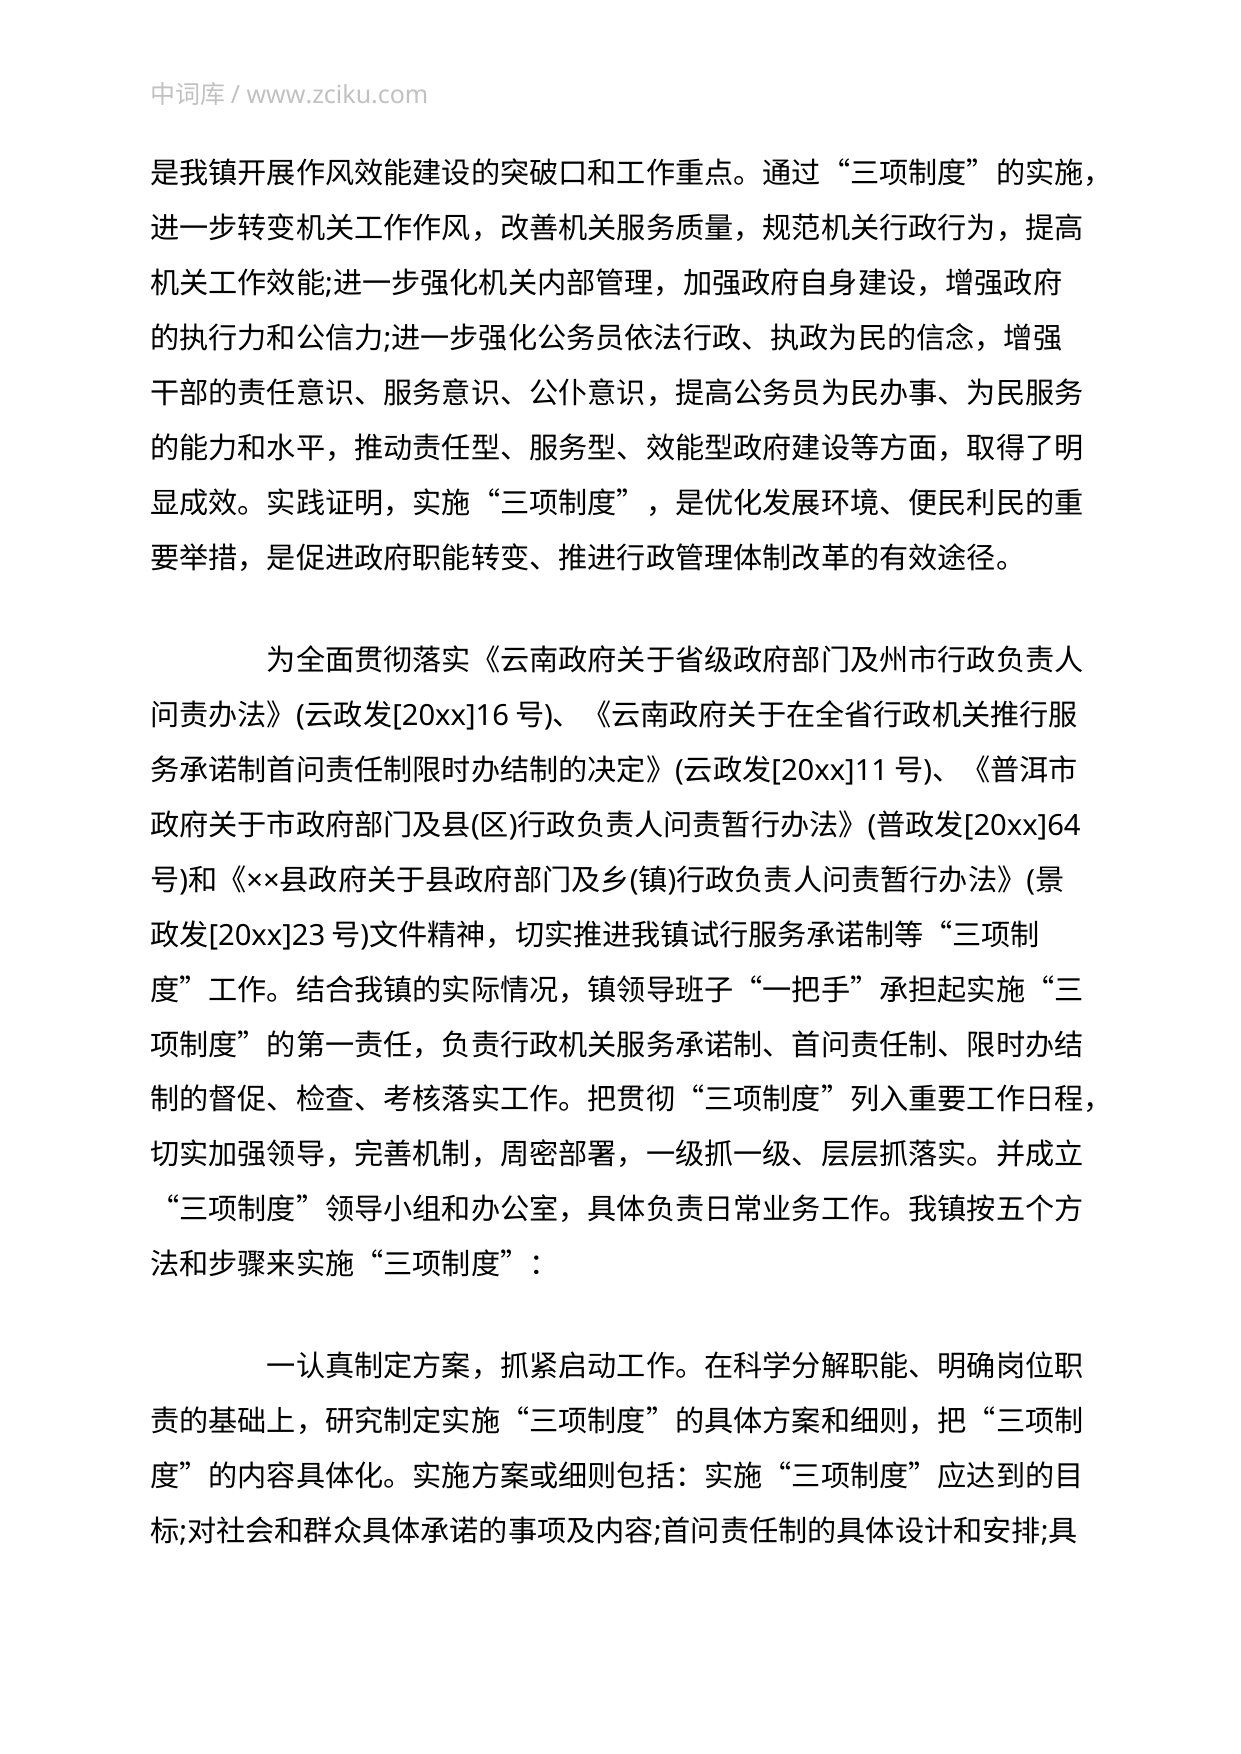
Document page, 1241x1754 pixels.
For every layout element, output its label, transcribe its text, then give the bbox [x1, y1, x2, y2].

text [150, 1342, 1090, 1549]
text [150, 150, 1090, 577]
text 为全面贯彻落实《云南政府关于省级政府部门及州市行政负责人问责办法》(云政发[20xx]16号)、《云南政府关于在全省行政机关推行服务承诺制首问责任制限时办结制的决定》(云政发[20xx]11号)、《普洱市政府关于市政府部门及县(区)行政负责人问责暂行办法》(普政发[20xx]64号)和《××县政府关于县政府部门及乡(镇)行政负责人问责暂行办法》(景政发[20xx]23号)文件精神，切实推进我镇试行服务承诺制等“三项制度”工作。结合我镇的实际情况，镇领导班子“一把手”承担起实施“三项制度”的第一责任，负责行政机关服务承诺制、首问责任制、限时办结制的督促、检查、考核落实工作。把贯彻“三项制度”列入重要工作日程，切实加强领导，完善机制，周密部署，一级抓一级、层层抓落实。并成立“三项制度”领导小组和办公室，具体负责日常业务工作。我镇按五个方法和步骤来实施“三项制度”： [150, 636, 1090, 1283]
